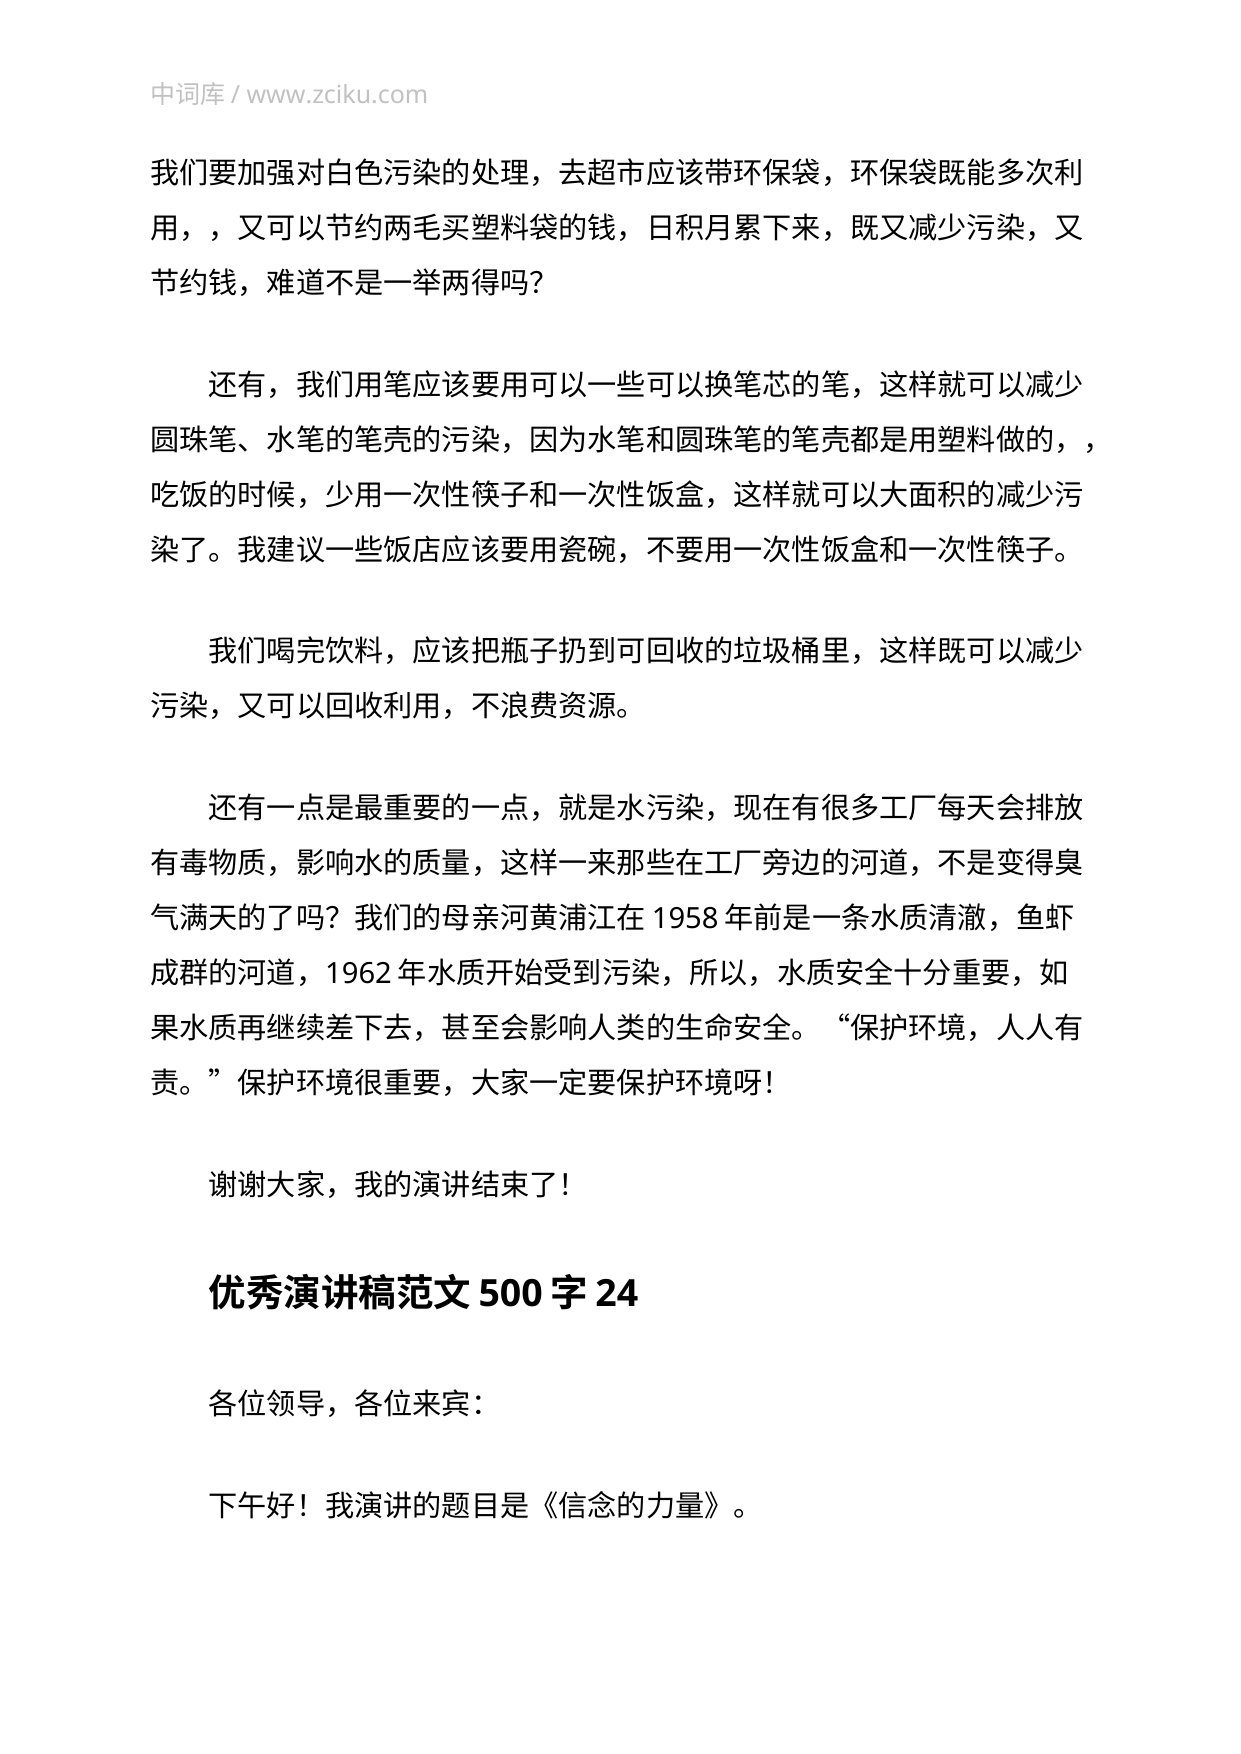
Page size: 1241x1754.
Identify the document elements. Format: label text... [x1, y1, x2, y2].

text 还有，我们用笔应该要用可以一些可以换笔芯的笔，这样就可以减少圆珠笔、水笔的笔壳的污染，因为水笔和圆珠笔的笔壳都是用塑料做的，，吃饭的时候，少用一次性筷子和一次性饭盒，这样就可以大面积的减少污染了。我建议一些饭店应该要用瓷碗，不要用一次性饭盒和一次性筷子。 [150, 362, 1090, 568]
text 各位领导，各位来宾： [150, 1381, 1090, 1423]
text 下午好！我演讲的题目是《信念的力量》。 [150, 1482, 1090, 1524]
text 优秀演讲稿范文500字24 [150, 1263, 1090, 1317]
text 谢谢大家，我的演讲结束了！ [150, 1161, 1090, 1203]
text 我们喝完饮料，应该把瓶子扔到可回收的垃圾桶里，这样既可以减少污染，又可以回收利用，不浪费资源。 [150, 628, 1090, 725]
text 还有一点是最重要的一点，就是水污染，现在有很多工厂每天会排放有毒物质，影响水的质量，这样一来那些在工厂旁边的河道，不是变得臭气满天的了吗？我们的母亲河黄浦江在1958年前是一条水质清澈，鱼虾成群的河道，1962年水质开始受到污染，所以，水质安全十分重要，如果水质再继续差下去，甚至会影响人类的生命安全。“保护环境，人人有责。”保护环境很重要，大家一定要保护环境呀！ [150, 785, 1090, 1102]
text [150, 150, 1090, 302]
